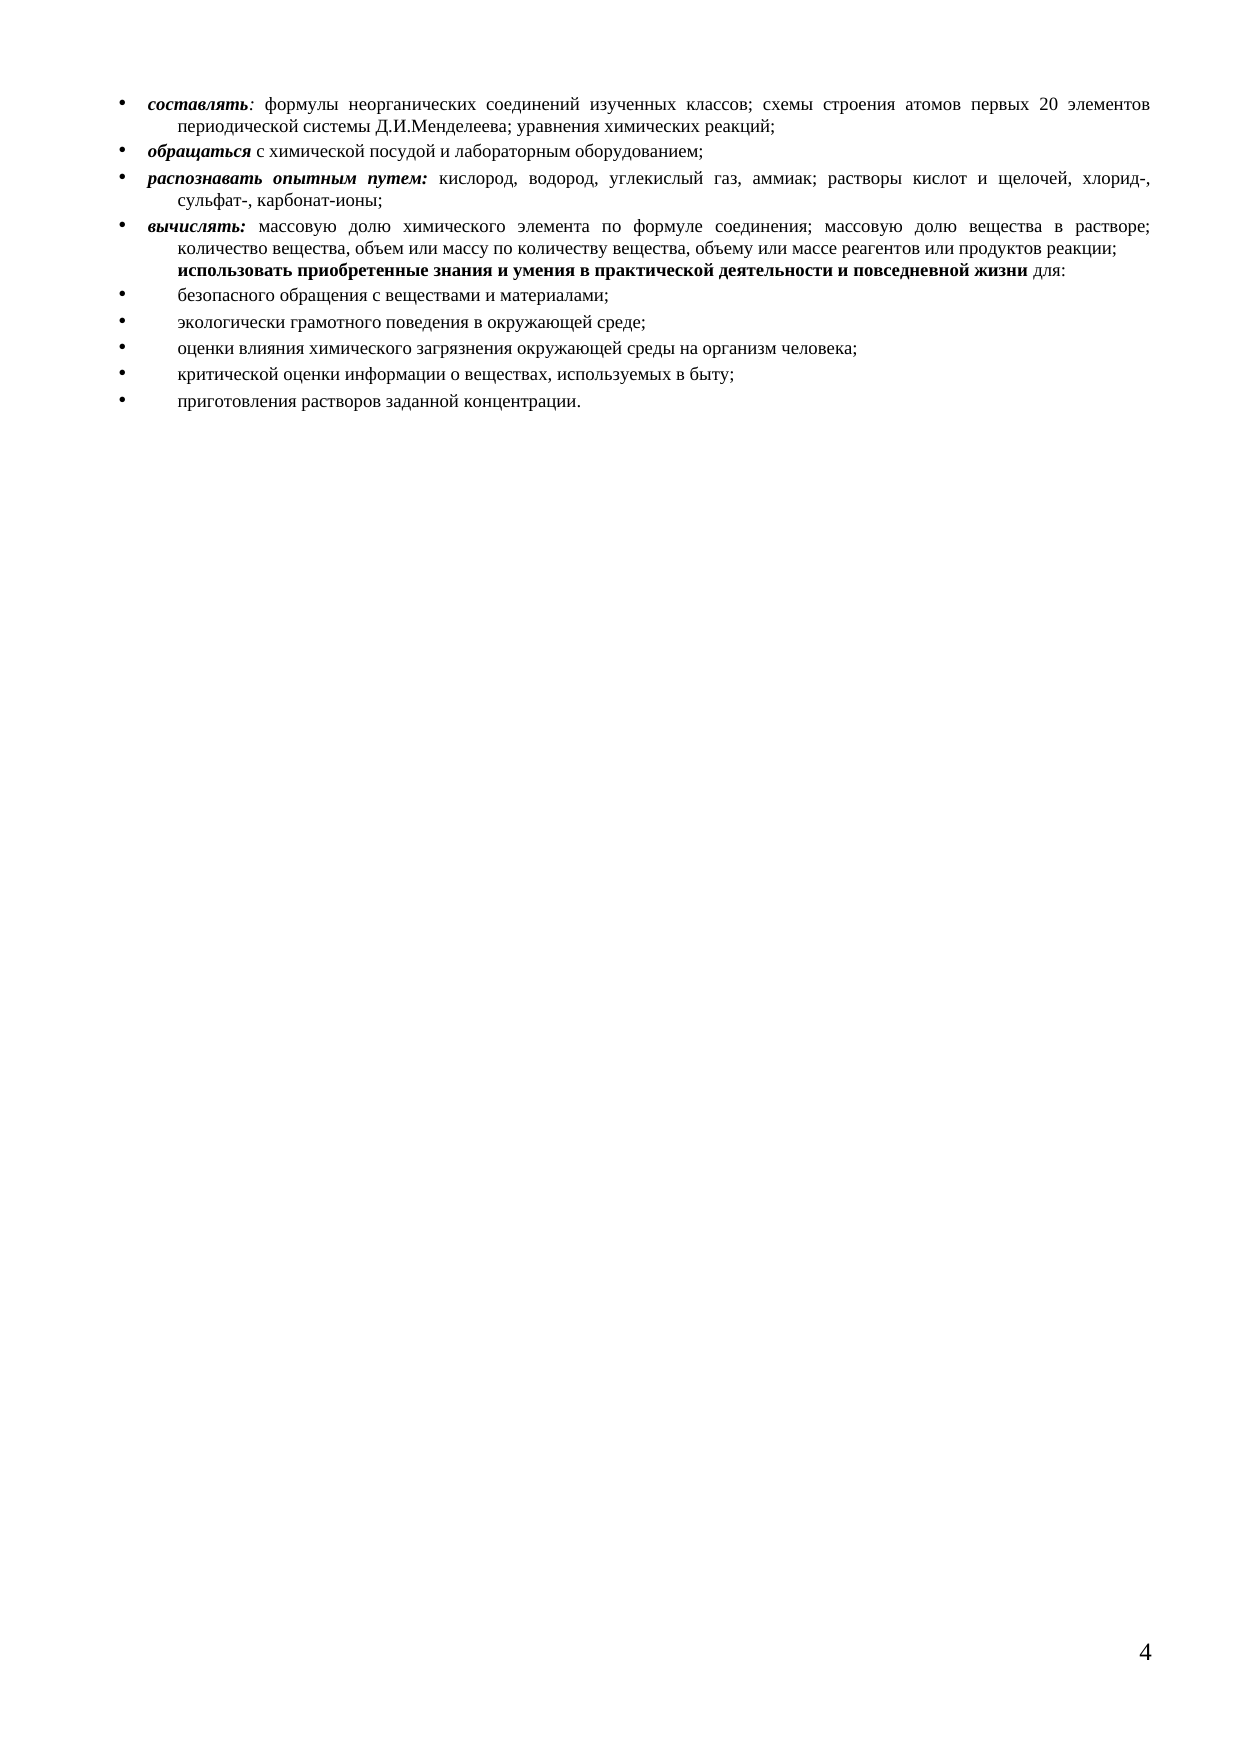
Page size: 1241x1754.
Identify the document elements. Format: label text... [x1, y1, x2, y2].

list распознавать опытным путем: кислород, водород, углекислый газ, аммиак; растворы кислот и щелочей, хлорид-, сульфат-, карбонат-ионы; [118, 163, 1152, 211]
list оценки влияния химического загрязнения окружающей среды на организм человека; [118, 333, 1152, 359]
list вычислять: массовую долю химического элемента по формуле соединения; массовую долю вещества в растворе; количество вещества, объем или массу по количеству вещества, объему или массе реагентов или продуктов реакции; [118, 211, 1152, 259]
list экологически грамотного поведения в окружающей среде; [118, 307, 1152, 333]
text использовать приобретенные знания и умения в практической деятельности и повседневной жизни для: [118, 259, 1152, 280]
list безопасного обращения с веществами и материалами; [118, 280, 1152, 307]
list приготовления растворов заданной концентрации. [118, 386, 1152, 412]
list критической оценки информации о веществах, используемых в быту; [118, 359, 1152, 386]
list составлять: формулы неорганических соединений изученных классов; схемы строения атомов первых 20 элементов периодической системы Д.И.Менделеева; уравнения химических реакций; [118, 89, 1152, 137]
list обращаться с химической посудой и лабораторным оборудованием; [118, 137, 1152, 163]
